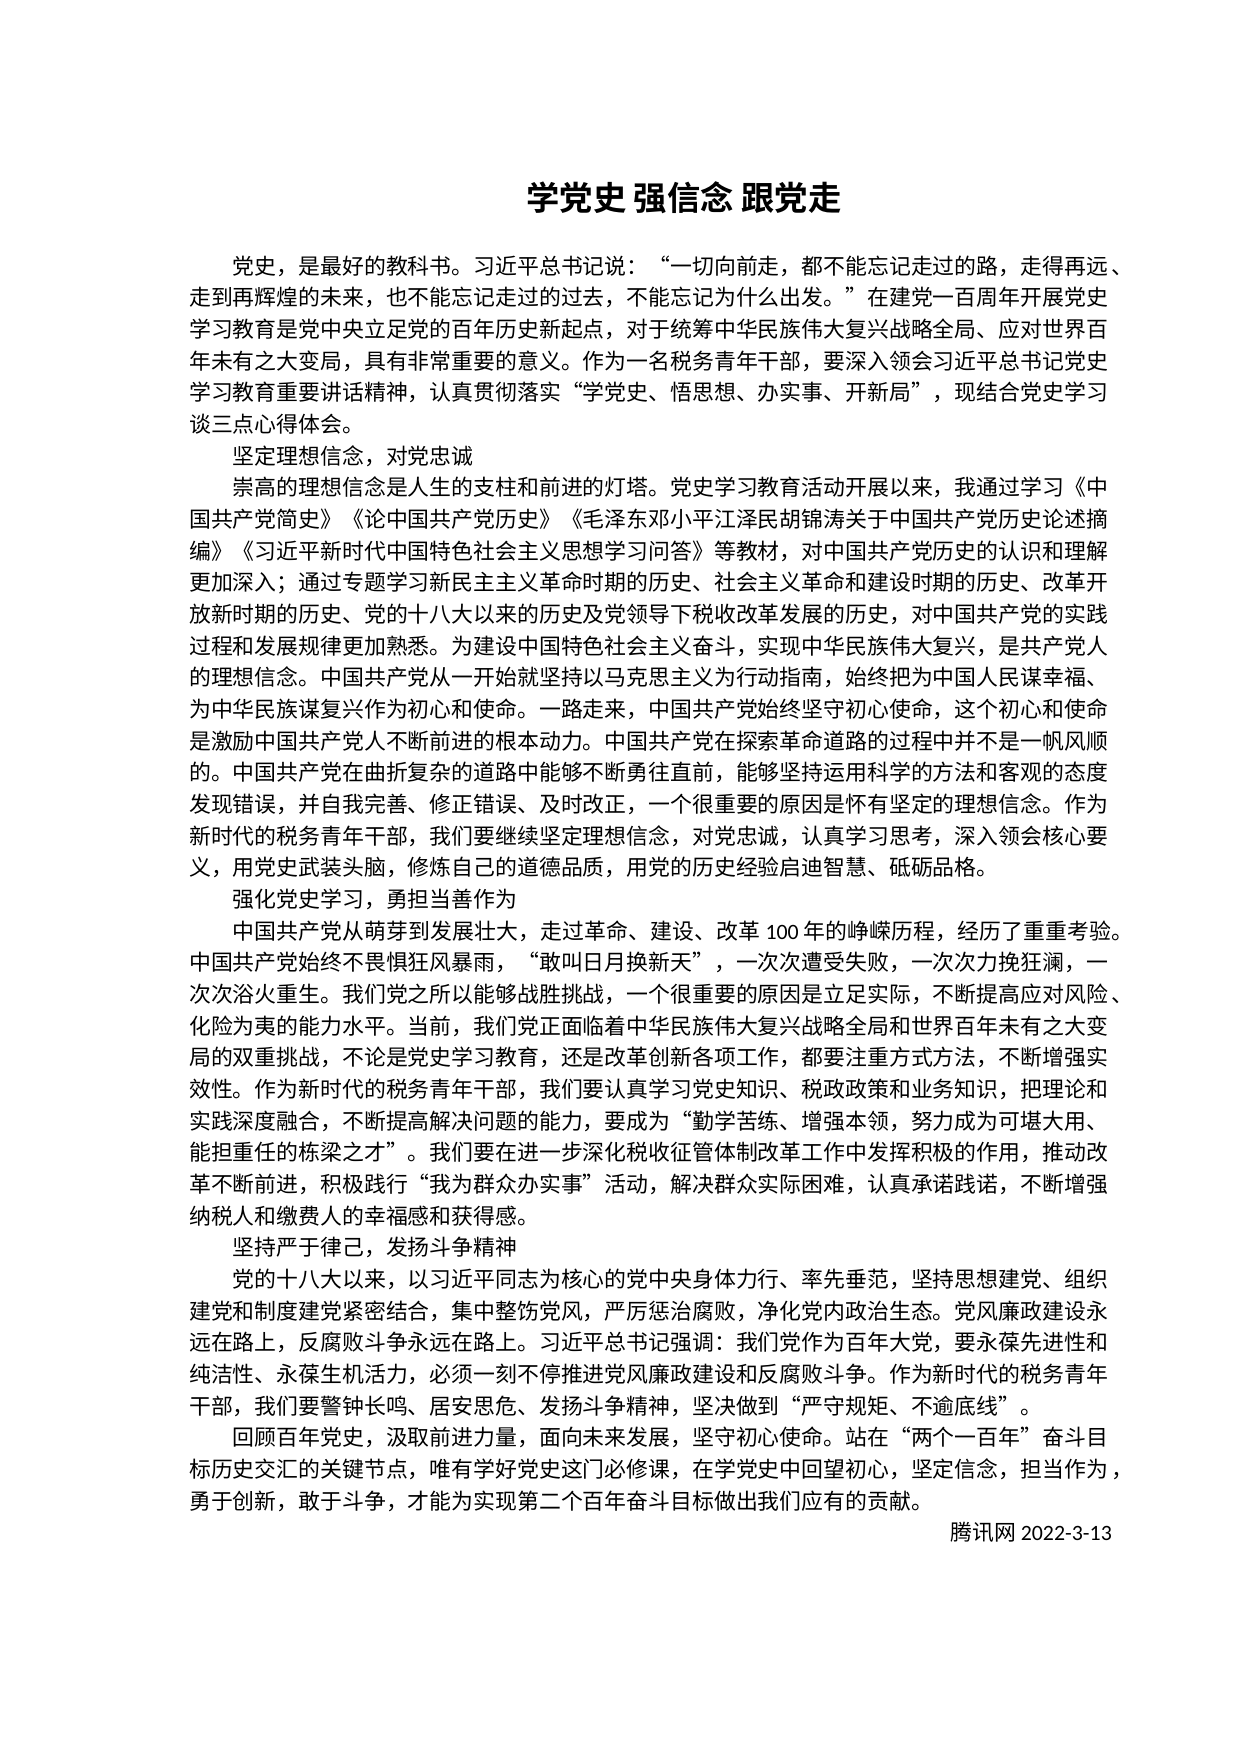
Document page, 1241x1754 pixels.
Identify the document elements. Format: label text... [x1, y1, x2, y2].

text 腾讯网2022-3-13 [189, 1515, 1111, 1547]
text 中国共产党从萌芽到发展壮大，走过革命、建设、改革100年的峥嵘历程，经历了重重考验。中国共产党始终不畏惧狂风暴雨，“敢叫日月换新天”，一次次遭受失败，一次次力挽狂澜，一次次浴火重生。我们党之所以能够战胜挑战，一个很重要的原因是立足实际，不断提高应对风险、化险为夷的能力水平。当前，我们党正面临着中华民族伟大复兴战略全局和世界百年未有之大变局的双重挑战，不论是党史学习教育，还是改革创新各项工作，都要注重方式方法，不断增强实效性。作为新时代的税务青年干部，我们要认真学习党史知识、税政政策和业务知识，把理论和实践深度融合，不断提高解决问题的能力，要成为“勤学苦练、增强本领，努力成为可堪大用、能担重任的栋梁之才”。我们要在进一步深化税收征管体制改革工作中发挥积极的作用，推动改革不断前进，积极践行“我为群众办实事”活动，解决群众实际困难，认真承诺践诺，不断增强纳税人和缴费人的幸福感和获得感。 [189, 914, 1111, 1230]
text 坚定理想信念，对党忠诚 [189, 439, 1111, 470]
text 回顾百年党史，汲取前进力量，面向未来发展，坚守初心使命。站在“两个一百年”奋斗目标历史交汇的关键节点，唯有学好党史这门必修课，在学党史中回望初心，坚定信念，担当作为，勇于创新，敢于斗争，才能为实现第二个百年奋斗目标做出我们应有的贡献。 [189, 1420, 1111, 1515]
text 崇高的理想信念是人生的支柱和前进的灯塔。党史学习教育活动开展以来，我通过学习《中国共产党简史》《论中国共产党历史》《毛泽东邓小平江泽民胡锦涛关于中国共产党历史论述摘编》《习近平新时代中国特色社会主义思想学习问答》等教材，对中国共产党历史的认识和理解更加深入；通过专题学习新民主主义革命时期的历史、社会主义革命和建设时期的历史、改革开放新时期的历史、党的十八大以来的历史及党领导下税收改革发展的历史，对中国共产党的实践过程和发展规律更加熟悉。为建设中国特色社会主义奋斗，实现中华民族伟大复兴，是共产党人的理想信念。中国共产党从一开始就坚持以马克思主义为行动指南，始终把为中国人民谋幸福、为中华民族谋复兴作为初心和使命。一路走来，中国共产党始终坚守初心使命，这个初心和使命是激励中国共产党人不断前进的根本动力。中国共产党在探索革命道路的过程中并不是一帆风顺的。中国共产党在曲折复杂的道路中能够不断勇往直前，能够坚持运用科学的方法和客观的态度发现错误，并自我完善、修正错误、及时改正，一个很重要的原因是怀有坚定的理想信念。作为新时代的税务青年干部，我们要继续坚定理想信念，对党忠诚，认真学习思考，深入领会核心要义，用党史武装头脑，修炼自己的道德品质，用党的历史经验启迪智慧、砥砺品格。 [189, 470, 1111, 882]
subtitle 学党史 强信念 跟党走 [189, 171, 1111, 219]
text 强化党史学习，勇担当善作为 [189, 882, 1111, 914]
text 坚持严于律己，发扬斗争精神 [189, 1230, 1111, 1262]
text 党的十八大以来，以习近平同志为核心的党中央身体力行、率先垂范，坚持思想建党、组织建党和制度建党紧密结合，集中整饬党风，严厉惩治腐败，净化党内政治生态。党风廉政建设永远在路上，反腐败斗争永远在路上。习近平总书记强调：我们党作为百年大党，要永葆先进性和纯洁性、永葆生机活力，必须一刻不停推进党风廉政建设和反腐败斗争。作为新时代的税务青年干部，我们要警钟长鸣、居安思危、发扬斗争精神，坚决做到“严守规矩、不逾底线”。 [189, 1262, 1111, 1420]
text 党史，是最好的教科书。习近平总书记说：“一切向前走，都不能忘记走过的路，走得再远、走到再辉煌的未来，也不能忘记走过的过去，不能忘记为什么出发。”在建党一百周年开展党史学习教育是党中央立足党的百年历史新起点，对于统筹中华民族伟大复兴战略全局、应对世界百年未有之大变局，具有非常重要的意义。作为一名税务青年干部，要深入领会习近平总书记党史学习教育重要讲话精神，认真贯彻落实“学党史、悟思想、办实事、开新局”，现结合党史学习谈三点心得体会。 [189, 249, 1111, 439]
